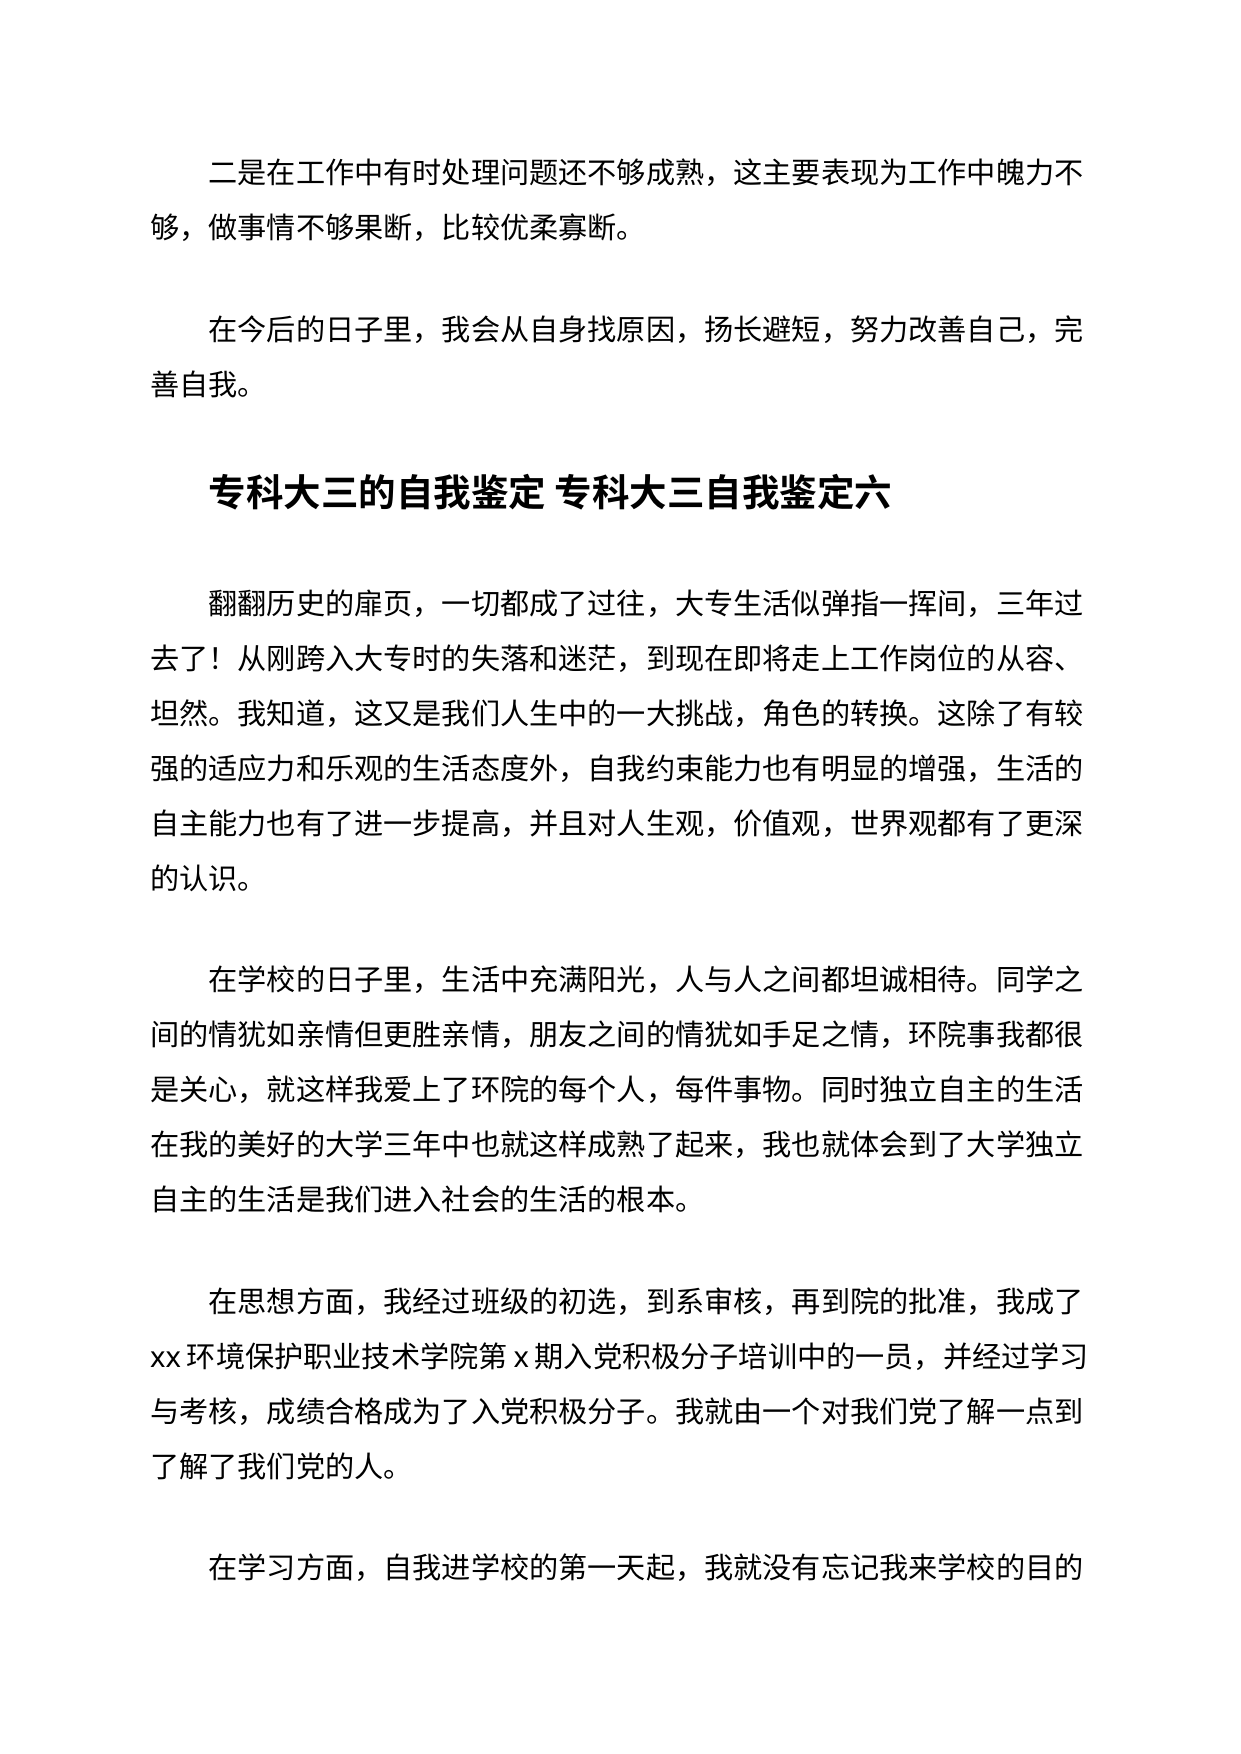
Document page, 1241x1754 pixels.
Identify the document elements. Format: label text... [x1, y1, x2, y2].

text 在学校的日子里，生活中充满阳光，人与人之间都坦诚相待。同学之间的情犹如亲情但更胜亲情，朋友之间的情犹如手足之情，环院事我都很是关心，就这样我爱上了环院的每个人，每件事物。同时独立自主的生活在我的美好的大学三年中也就这样成熟了起来，我也就体会到了大学独立自主的生活是我们进入社会的生活的根本。 [150, 957, 1090, 1219]
text 二是在工作中有时处理问题还不够成熟，这主要表现为工作中魄力不够，做事情不够果断，比较优柔寡断。 [150, 150, 1090, 247]
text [150, 1545, 1090, 1587]
text 翻翻历史的扉页，一切都成了过往，大专生活似弹指一挥间，三年过去了！从刚跨入大专时的失落和迷茫，到现在即将走上工作岗位的从容、坦然。我知道，这又是我们人生中的一大挑战，角色的转换。这除了有较强的适应力和乐观的生活态度外，自我约束能力也有明显的增强，生活的自主能力也有了进一步提高，并且对人生观，价值观，世界观都有了更深的认识。 [150, 581, 1090, 897]
text 在思想方面，我经过班级的初选，到系审核，再到院的批准，我成了xx环境保护职业技术学院第x期入党积极分子培训中的一员，并经过学习与考核，成绩合格成为了入党积极分子。我就由一个对我们党了解一点到了解了我们党的人。 [150, 1278, 1090, 1485]
text 专科大三的自我鉴定 专科大三自我鉴定六 [150, 463, 1090, 518]
text 在今后的日子里，我会从自身找原因，扬长避短，努力改善自己，完善自我。 [150, 307, 1090, 404]
